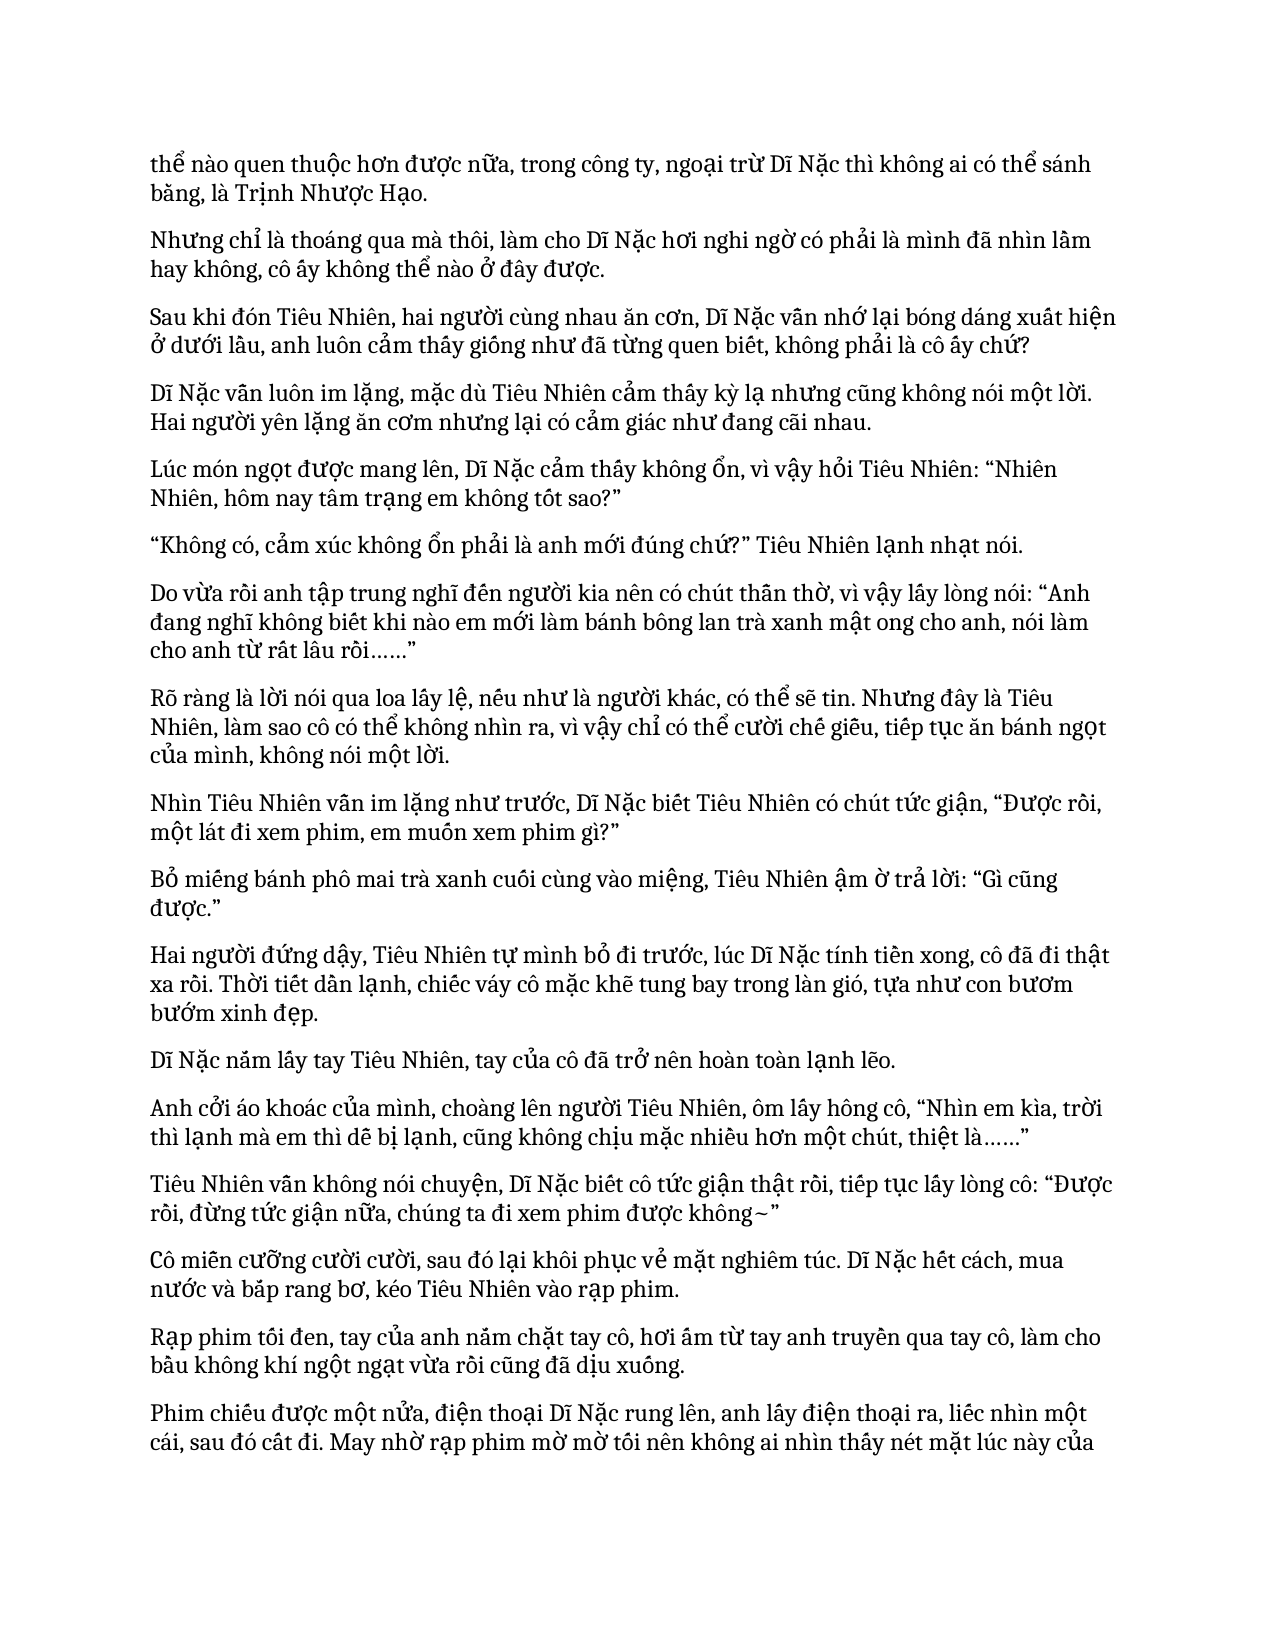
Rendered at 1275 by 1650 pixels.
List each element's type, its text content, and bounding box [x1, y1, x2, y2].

text Nhìn Tiêu Nhiên vẫn im lặng như trước, Dĩ Nặc biết Tiêu Nhiên có chút tức giận, “Được rồi, một lát đi xem phim, em muốn xem phim gì?” [150, 789, 1125, 846]
text Dĩ Nặc nắm lấy tay Tiêu Nhiên, tay của cô đã trở nên hoàn toàn lạnh lẽo. [150, 1046, 1125, 1075]
text “Không có, cảm xúc không ổn phải là anh mới đúng chứ?” Tiêu Nhiên lạnh nhạt nói. [150, 531, 1125, 560]
text Sau khi đón Tiêu Nhiên, hai người cùng nhau ăn cơn, Dĩ Nặc vẫn nhớ lại bóng dáng xuất hiện ở dưới lầu, anh luôn cảm thấy giống như đã từng quen biết, không phải là cô ấy chứ? [150, 302, 1125, 360]
text Rạp phim tối đen, tay của anh nắm chặt tay cô, hơi ấm từ tay anh truyền qua tay cô, làm cho bầu không khí ngột ngạt vừa rồi cũng đã dịu xuống. [150, 1322, 1125, 1380]
text Cô miễn cưỡng cười cười, sau đó lại khôi phục vẻ mặt nghiêm túc. Dĩ Nặc hết cách, mua nước và bắp rang bơ, kéo Tiêu Nhiên vào rạp phim. [150, 1246, 1125, 1304]
text Hai người đứng dậy, Tiêu Nhiên tự mình bỏ đi trước, lúc Dĩ Nặc tính tiền xong, cô đã đi thật xa rồi. Thời tiết dần lạnh, chiếc váy cô mặc khẽ tung bay trong làn gió, tựa như con bươm bướm xinh đẹp. [150, 941, 1125, 1027]
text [150, 1399, 1125, 1456]
text Anh cởi áo khoác của mình, choàng lên người Tiêu Nhiên, ôm lấy hông cô, “Nhìn em kìa, trời thì lạnh mà em thì dễ bị lạnh, cũng không chịu mặc nhiều hơn một chút, thiệt là……” [150, 1094, 1125, 1151]
text Bỏ miếng bánh phô mai trà xanh cuối cùng vào miệng, Tiêu Nhiên ậm ờ trả lời: “Gì cũng được.” [150, 865, 1125, 922]
text Lúc món ngọt được mang lên, Dĩ Nặc cảm thấy không ổn, vì vậy hỏi Tiêu Nhiên: “Nhiên Nhiên, hôm nay tâm trạng em không tốt sao?” [150, 455, 1125, 512]
text Do vừa rồi anh tập trung nghĩ đến người kia nên có chút thẫn thờ, vì vậy lấy lòng nói: “Anh đang nghĩ không biết khi nào em mới làm bánh bông lan trà xanh mật ong cho anh, nói làm cho anh từ rất lâu rồi……” [150, 579, 1125, 665]
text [150, 150, 1125, 207]
text Dĩ Nặc vẫn luôn im lặng, mặc dù Tiêu Nhiên cảm thấy kỳ lạ nhưng cũng không nói một lời. Hai người yên lặng ăn cơm nhưng lại có cảm giác như đang cãi nhau. [150, 379, 1125, 436]
text Nhưng chỉ là thoáng qua mà thôi, làm cho Dĩ Nặc hơi nghi ngờ có phải là mình đã nhìn lầm hay không, cô ấy không thể nào ở đây được. [150, 226, 1125, 284]
text Tiêu Nhiên vẫn không nói chuyện, Dĩ Nặc biết cô tức giận thật rồi, tiếp tục lấy lòng cô: “Được rồi, đừng tức giận nữa, chúng ta đi xem phim được không~” [150, 1170, 1125, 1227]
text Rõ ràng là lời nói qua loa lấy lệ, nếu như là người khác, có thể sẽ tin. Nhưng đây là Tiêu Nhiên, làm sao cô có thể không nhìn ra, vì vậy chỉ có thể cười chế giễu, tiếp tục ăn bánh ngọt của mình, không nói một lời. [150, 684, 1125, 770]
